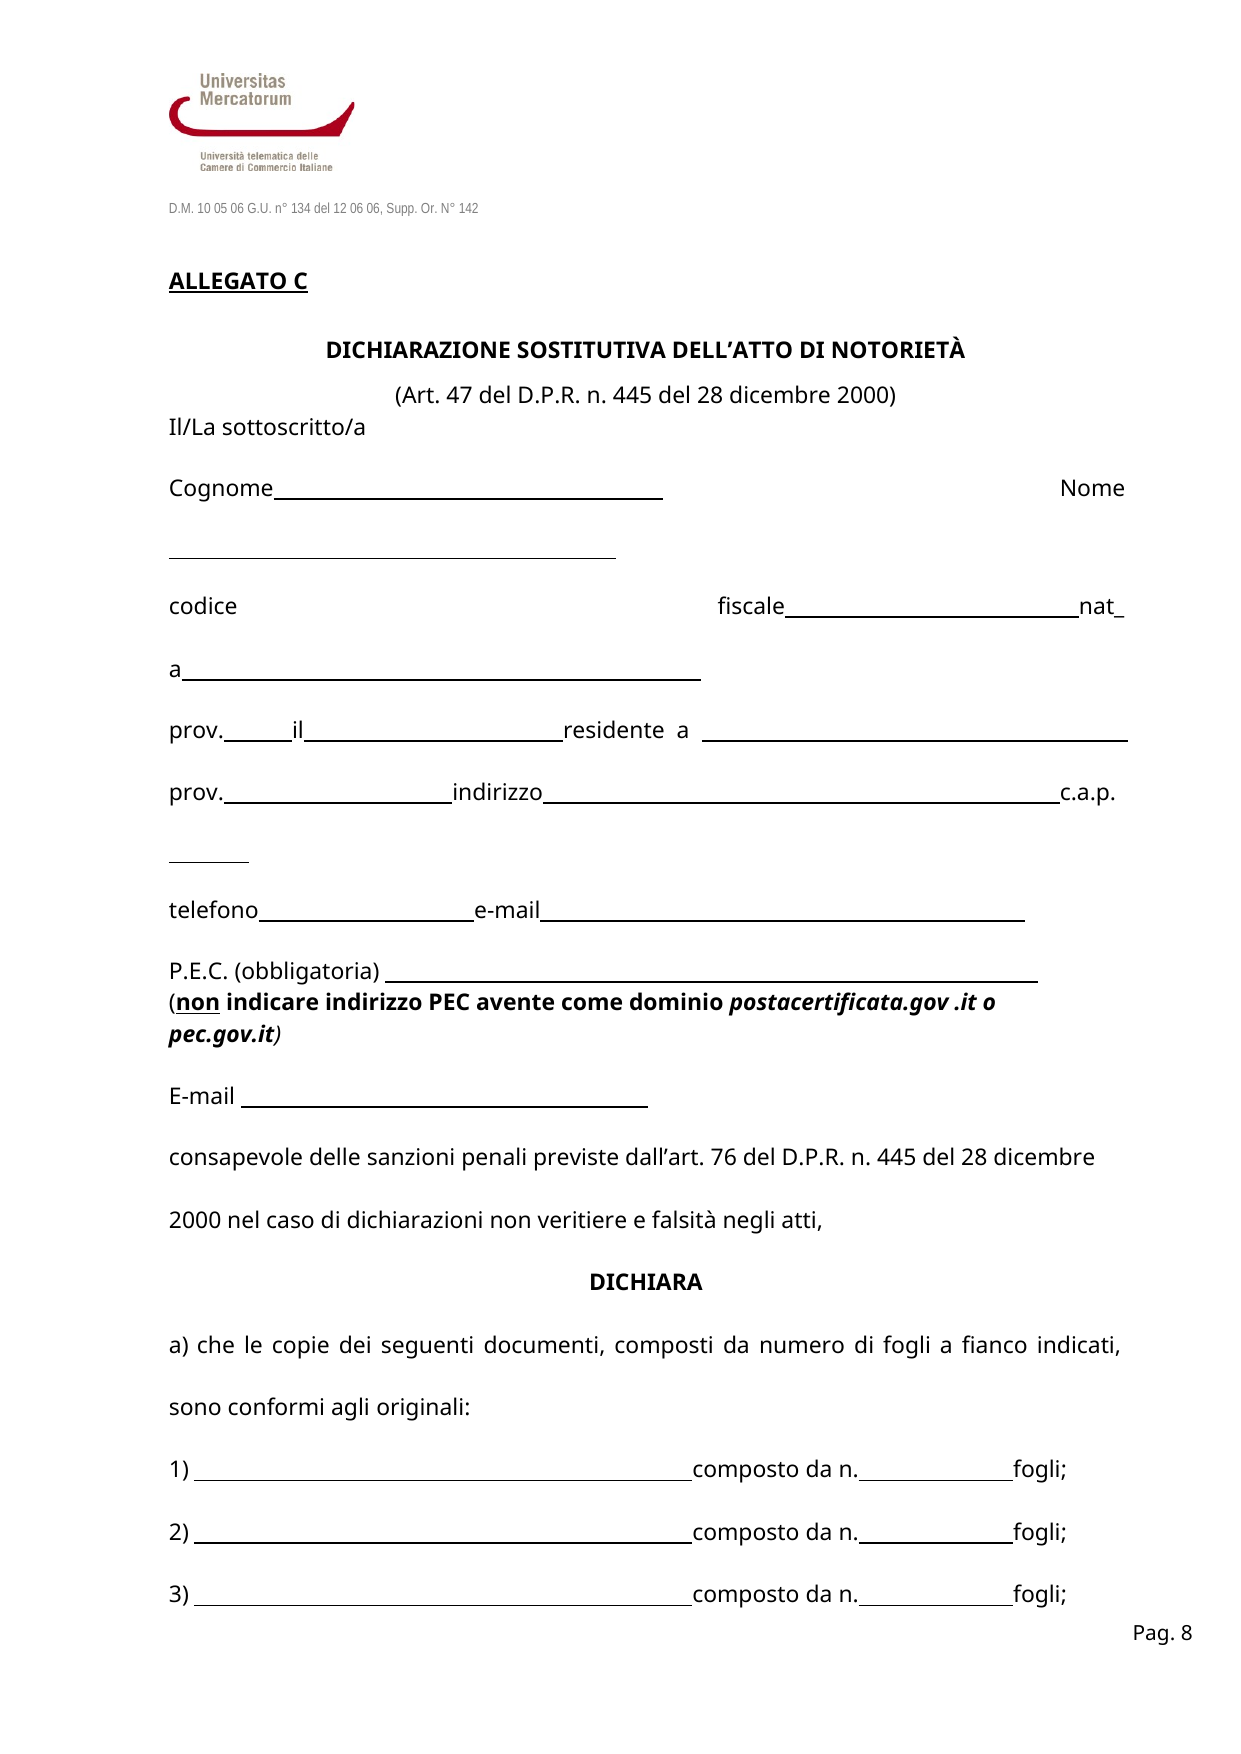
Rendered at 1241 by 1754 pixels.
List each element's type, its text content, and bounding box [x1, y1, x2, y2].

text Cognome Nome [169, 472, 1192, 503]
text ALLEGATO C [169, 265, 1192, 296]
text telefono e-mail [169, 894, 1192, 925]
text P.E.C. (obbligatoria) (non indicare indirizzo PEC avente come dominio postacertificata.gov .it o pec.gov.it) [169, 955, 1059, 1049]
list composto da n. fogli; [169, 1578, 1192, 1609]
text codice fiscale nat_ [169, 590, 1192, 621]
text E-mail [169, 1080, 1192, 1111]
text Il/La sottoscritto/a [169, 410, 1192, 442]
text DICHIARAZIONE SOSTITUTIVA DELL’ATTO DI NOTORIETÀ [137, 334, 1153, 366]
list che le copie dei seguenti documenti, composti da numero di fogli a fianco indicati, sono conformi agli originali: [169, 1329, 1122, 1422]
text prov. indirizzo c.a.p. [169, 776, 1192, 807]
text prov. il residente a [169, 714, 1192, 745]
list composto da n. fogli; [169, 1516, 1192, 1547]
list composto da n. fogli; [169, 1453, 1192, 1484]
picture [168, 73, 355, 171]
subtitle DICHIARA [137, 1266, 1154, 1298]
text a [169, 652, 1192, 684]
text (Art. 47 del D.P.R. n. 445 del 28 dicembre 2000) [137, 379, 1154, 410]
text consapevole delle sanzioni penali previste dall’art. 76 del D.P.R. n. 445 del 28 dicembre 2000 nel caso di dichiarazioni non veritiere e falsità negli atti, [169, 1141, 1120, 1235]
